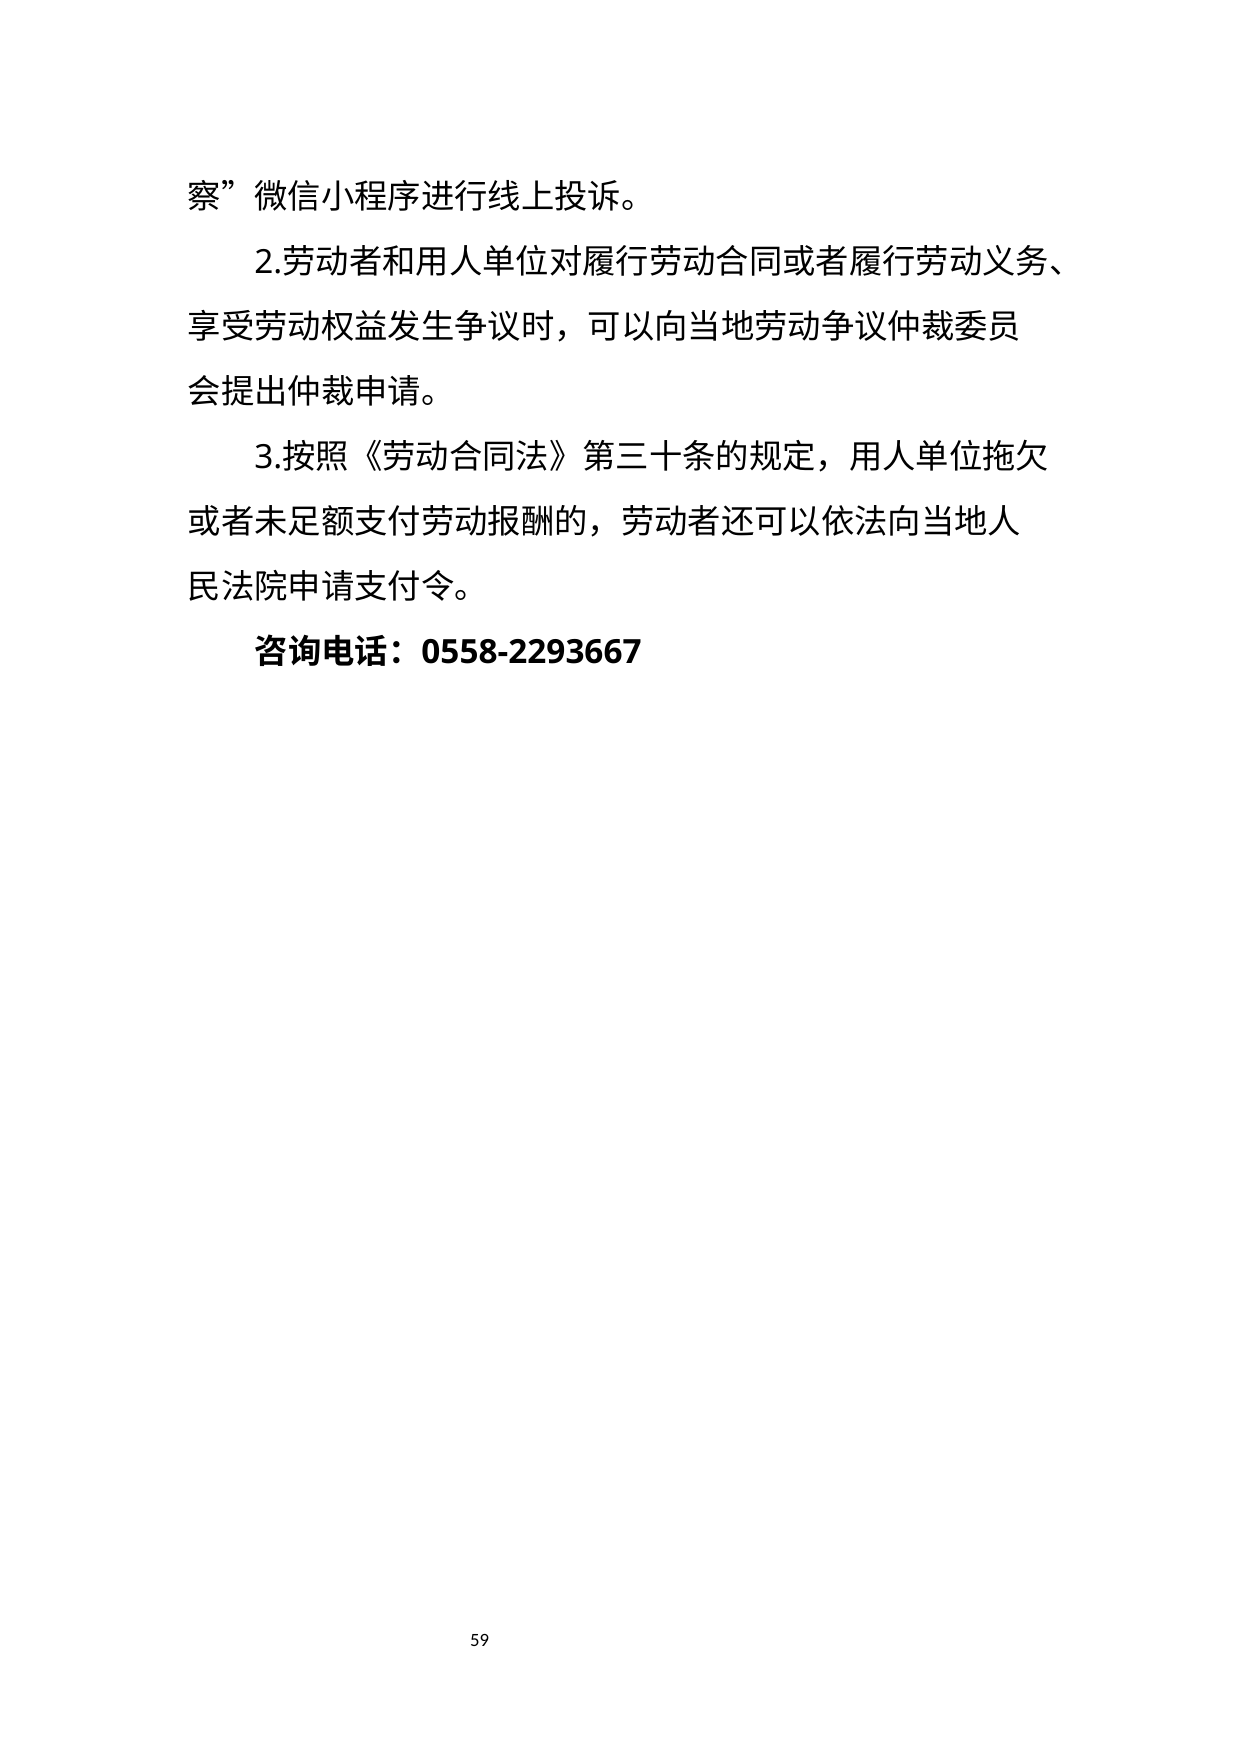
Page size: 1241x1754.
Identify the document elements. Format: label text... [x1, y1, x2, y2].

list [187, 162, 1053, 227]
list 咨询电话：0558-2293667 [187, 617, 1053, 682]
list 2.劳动者和用人单位对履行劳动合同或者履行劳动义务、享受劳动权益发生争议时，可以向当地劳动争议仲裁委员会提出仲裁申请。 [187, 227, 1053, 422]
list 3.按照《劳动合同法》第三十条的规定，用人单位拖欠或者未足额支付劳动报酬的，劳动者还可以依法向当地人民法院申请支付令。 [187, 422, 1053, 617]
